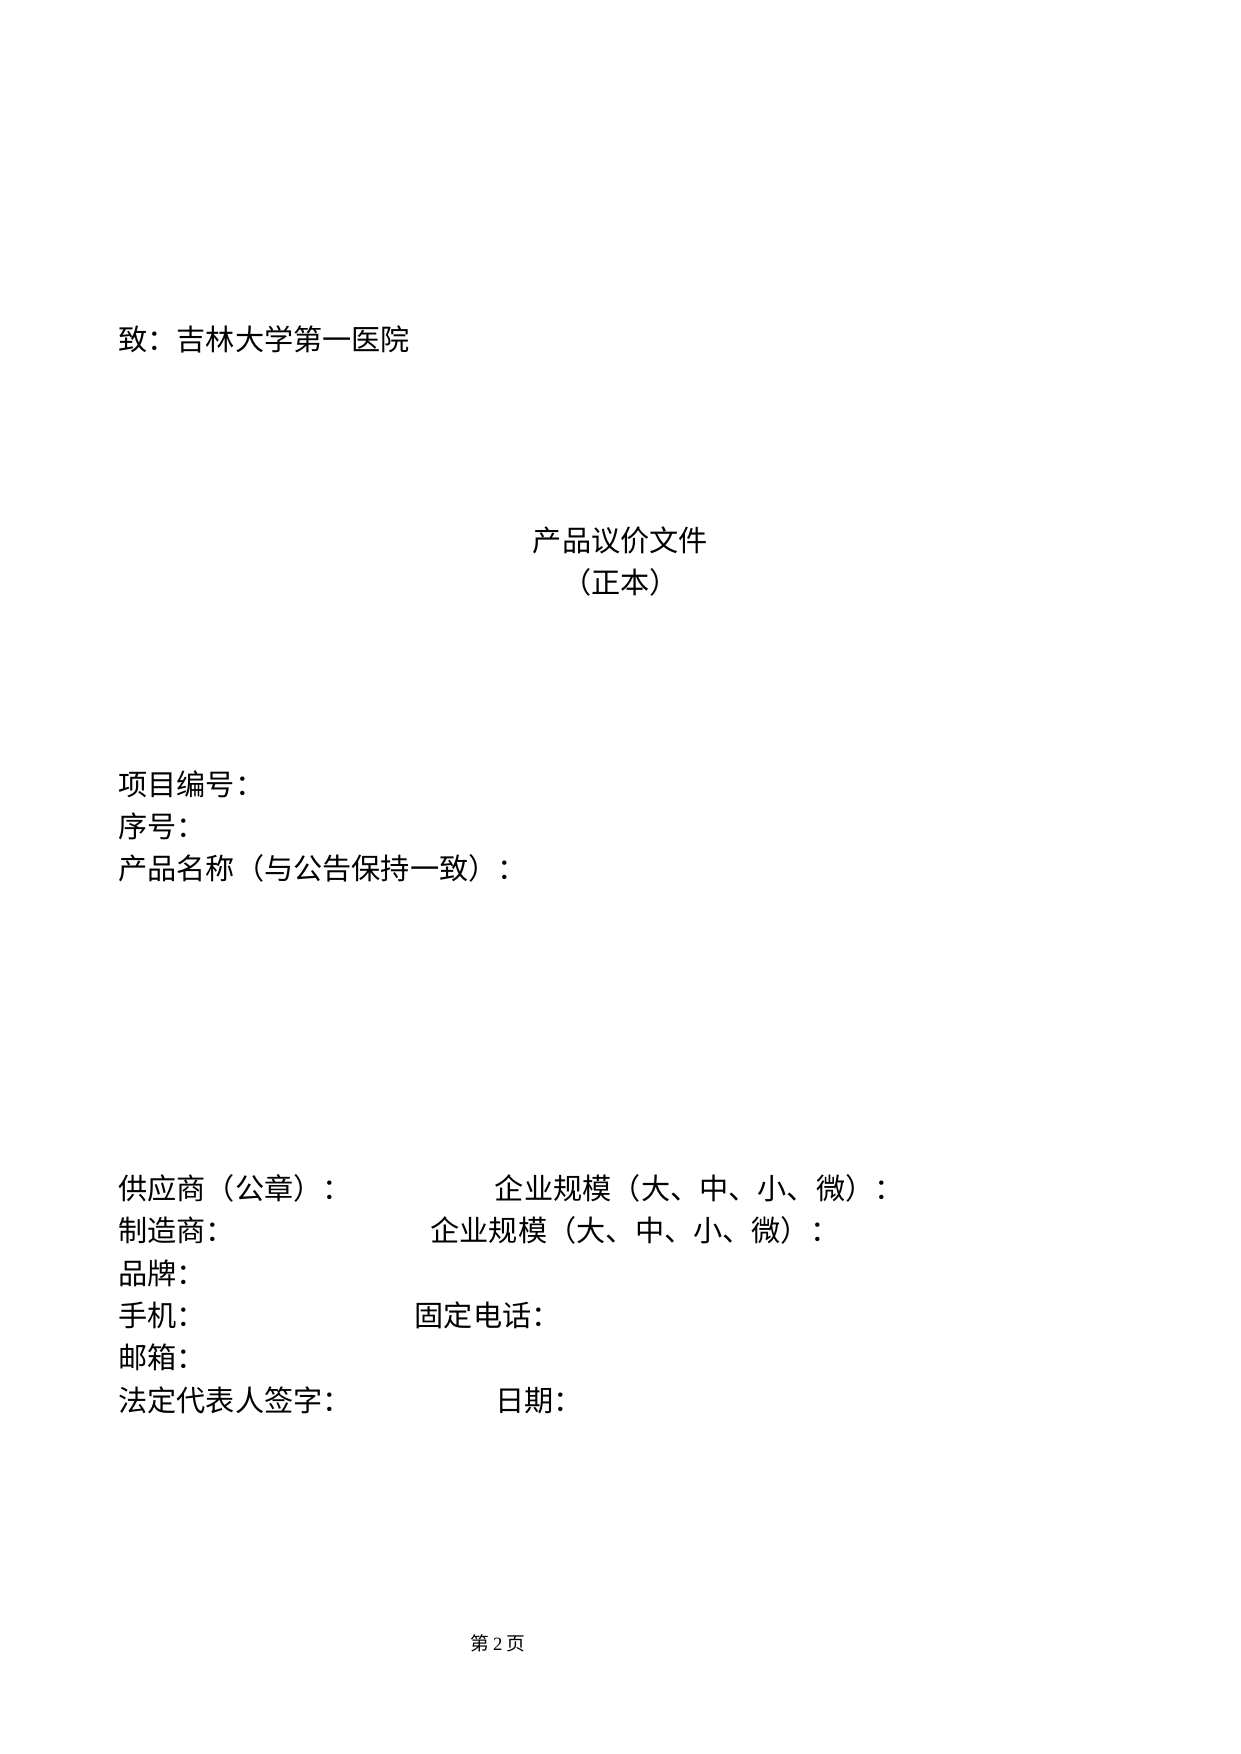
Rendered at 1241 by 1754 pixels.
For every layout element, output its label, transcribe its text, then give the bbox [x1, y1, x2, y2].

text 供应商（公章）： 企业规模（大、中、小、微）： [118, 1166, 1122, 1208]
text 品牌： [118, 1250, 1122, 1293]
text 产品名称（与公告保持一致）： [118, 846, 1122, 888]
text 序号： [118, 803, 1122, 846]
text 产品议价文件 [118, 518, 1122, 560]
text 致：吉林大学第一医院 [118, 317, 1122, 359]
text 邮箱： [118, 1335, 1122, 1377]
text 制造商： 企业规模（大、中、小、微）： [118, 1208, 1122, 1250]
text 法定代表人签字： 日期： [118, 1377, 1122, 1419]
text （正本） [118, 560, 1122, 602]
text 项目编号： [118, 761, 1122, 803]
text 手机： 固定电话： [118, 1293, 1122, 1335]
